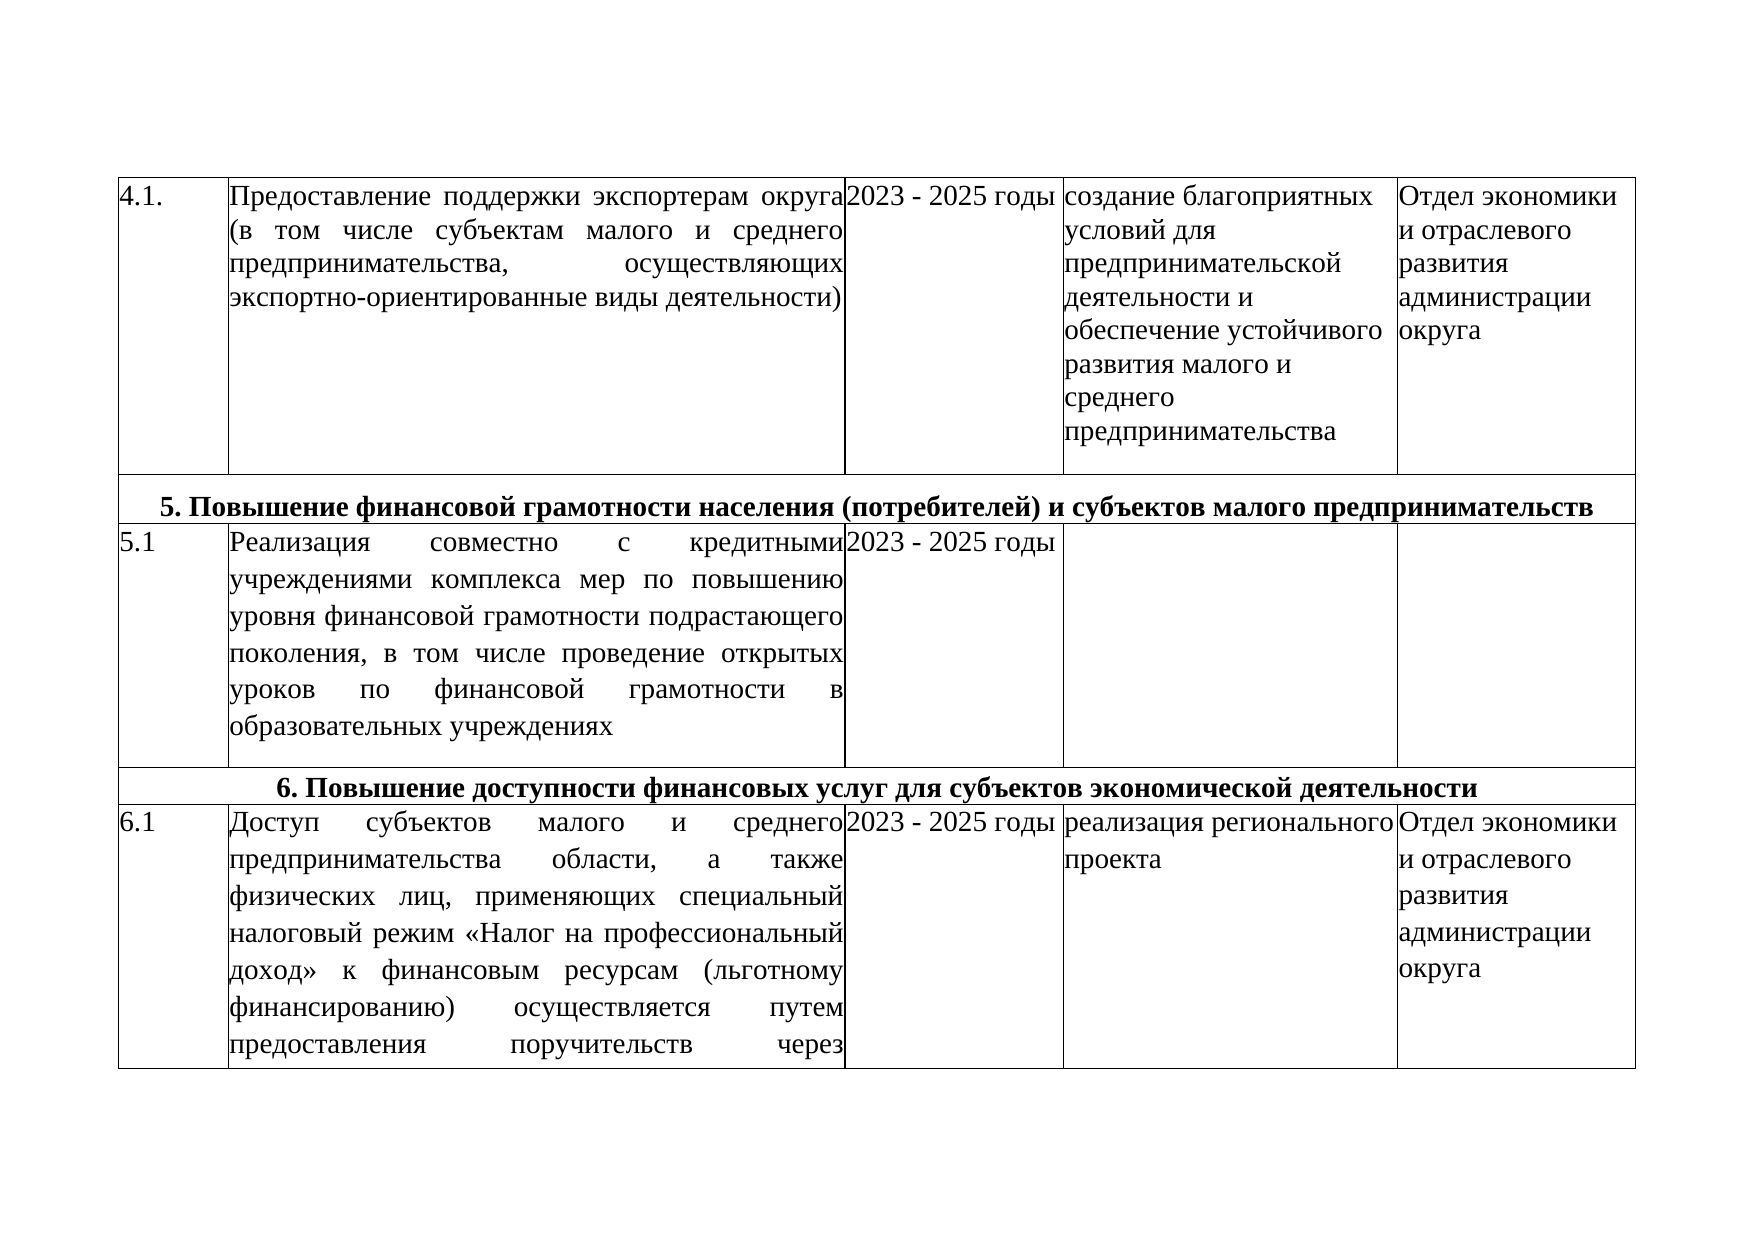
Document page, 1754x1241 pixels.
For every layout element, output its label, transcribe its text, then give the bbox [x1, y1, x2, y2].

table_cell Отдел экономики и отраслевого развития администрации округа [1398, 805, 1635, 1068]
table_cell 5.1 [119, 524, 228, 767]
table_cell 4.1. [119, 178, 228, 473]
table_cell создание благоприятных условий для предпринимательской деятельности и обеспечение устойчивого развития малого и среднего предпринимательства [1064, 178, 1397, 473]
table_cell 2023 - 2025 годы [846, 805, 1063, 1068]
table_cell [1064, 524, 1397, 767]
table_cell 6. Повышение доступности финансовых услуг для субъектов экономической деятельности [119, 768, 1635, 803]
table_cell 2023 - 2025 годы [846, 178, 1063, 473]
table_cell 5. Повышение финансовой грамотности населения (потребителей) и субъектов малого предпринимательств [119, 475, 1635, 523]
table_cell [1398, 524, 1635, 767]
table_cell реализация регионального проекта [1064, 805, 1397, 1068]
table_cell Доступ субъектов малого и среднего предпринимательства области, а также физических лиц, применяющих специальный налоговый режим «Налог на профессиональный доход» к финансовым ресурсам (льготному финансированию) осуществляется путем предоставления поручительств через региональную гарантийную организацию и микрозаймов через микрофинансовую организацию в рамках регионального проекта «Акселерация субъектов малого и среднего предпринимательства» [229, 805, 844, 1068]
table_cell Отдел экономики и отраслевого развития администрации округа [1398, 178, 1635, 473]
table_cell Реализация совместно с кредитными учреждениями комплекса мер по повышению уровня финансовой грамотности подрастающего поколения, в том числе проведение открытых уроков по финансовой грамотности в образовательных учреждениях [229, 524, 844, 767]
table_cell 6.1 [119, 805, 228, 1068]
table_cell 2023 - 2025 годы [846, 524, 1063, 767]
table_cell Предоставление поддержки экспортерам округа (в том числе субъектам малого и среднего предпринимательства, осуществляющих экспортно-ориентированные виды деятельности) [229, 178, 844, 473]
